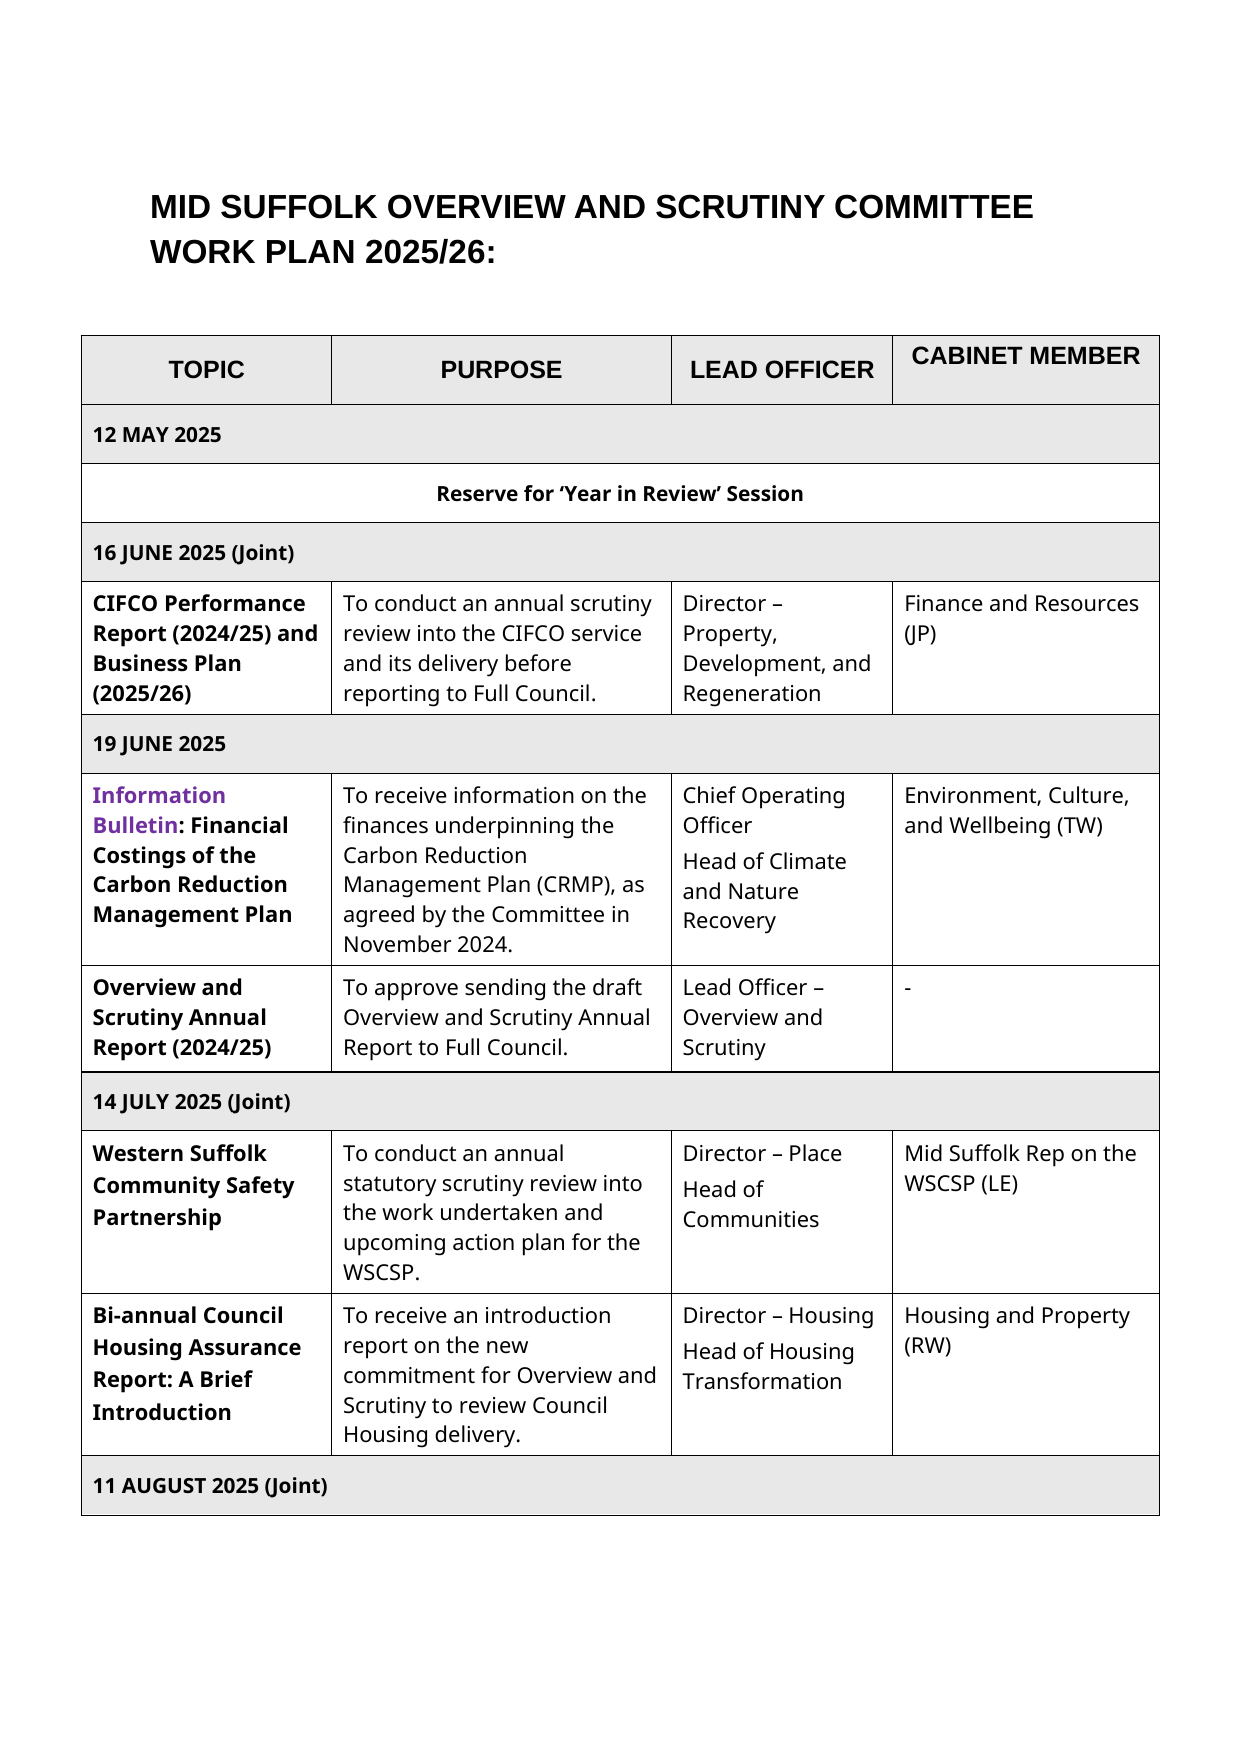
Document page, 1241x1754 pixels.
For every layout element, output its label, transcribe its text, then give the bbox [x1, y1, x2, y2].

table_cell Mid Suffolk Rep on the WSCSP (LE) [893, 1131, 1159, 1293]
table_cell Chief Operating Officer Head of Climate and Nature Recovery [672, 774, 892, 965]
table_cell Bi-annual Council Housing Assurance Report: A Brief Introduction [82, 1294, 331, 1455]
table_cell Lead Officer – Overview and Scrutiny [672, 966, 892, 1071]
subtitle MID SUFFOLK Overview and Scrutiny Committee Work Plan 2025/26: [150, 187, 1090, 270]
table_cell Information Bulletin: Financial Costings of the Carbon Reduction Management Plan [82, 774, 331, 965]
table_cell Environment, Culture, and Wellbeing (TW) [893, 774, 1159, 965]
table_header TOPIC [82, 336, 331, 404]
table_cell Finance and Resources (JP) [893, 582, 1159, 714]
table_cell To receive an introduction report on the new commitment for Overview and Scrutiny to review Council Housing delivery. [332, 1294, 671, 1455]
table_cell To receive information on the finances underpinning the Carbon Reduction Management Plan (CRMP), as agreed by the Committee in November 2024. [332, 774, 671, 965]
table_cell To conduct an annual statutory scrutiny review into the work undertaken and upcoming action plan for the WSCSP. [332, 1131, 671, 1293]
table_cell Director – Property, Development, and Regeneration [672, 582, 892, 714]
table_cell Reserve for ‘Year in Review’ Session [82, 464, 1159, 522]
table_cell CIFCO Performance Report (2024/25) and Business Plan (2025/26) [82, 582, 331, 714]
table_cell To approve sending the draft Overview and Scrutiny Annual Report to Full Council. [332, 966, 671, 1071]
table_cell 16 JUNE 2025 (Joint) [82, 523, 1159, 581]
table_cell Director – Place Head of Communities [672, 1131, 892, 1293]
table_cell 12 MAY 2025 [82, 405, 1159, 463]
table_cell 11 AUGUST 2025 (Joint) [82, 1456, 1159, 1514]
table_header LEAD OFFICER [672, 336, 892, 404]
table_cell - [893, 966, 1159, 1071]
table_header PURPOSE [332, 336, 671, 404]
table_header CABINET MEMBER [893, 336, 1159, 404]
table_cell 14 JULY 2025 (Joint) [82, 1073, 1159, 1130]
table_cell Overview and Scrutiny Annual Report (2024/25) [82, 966, 331, 1071]
table_cell Director – Housing Head of Housing Transformation [672, 1294, 892, 1455]
table_cell 19 JUNE 2025 [82, 715, 1159, 773]
table_cell To conduct an annual scrutiny review into the CIFCO service and its delivery before reporting to Full Council. [332, 582, 671, 714]
table_cell Western Suffolk Community Safety Partnership [82, 1131, 331, 1293]
table_cell Housing and Property (RW) [893, 1294, 1159, 1455]
